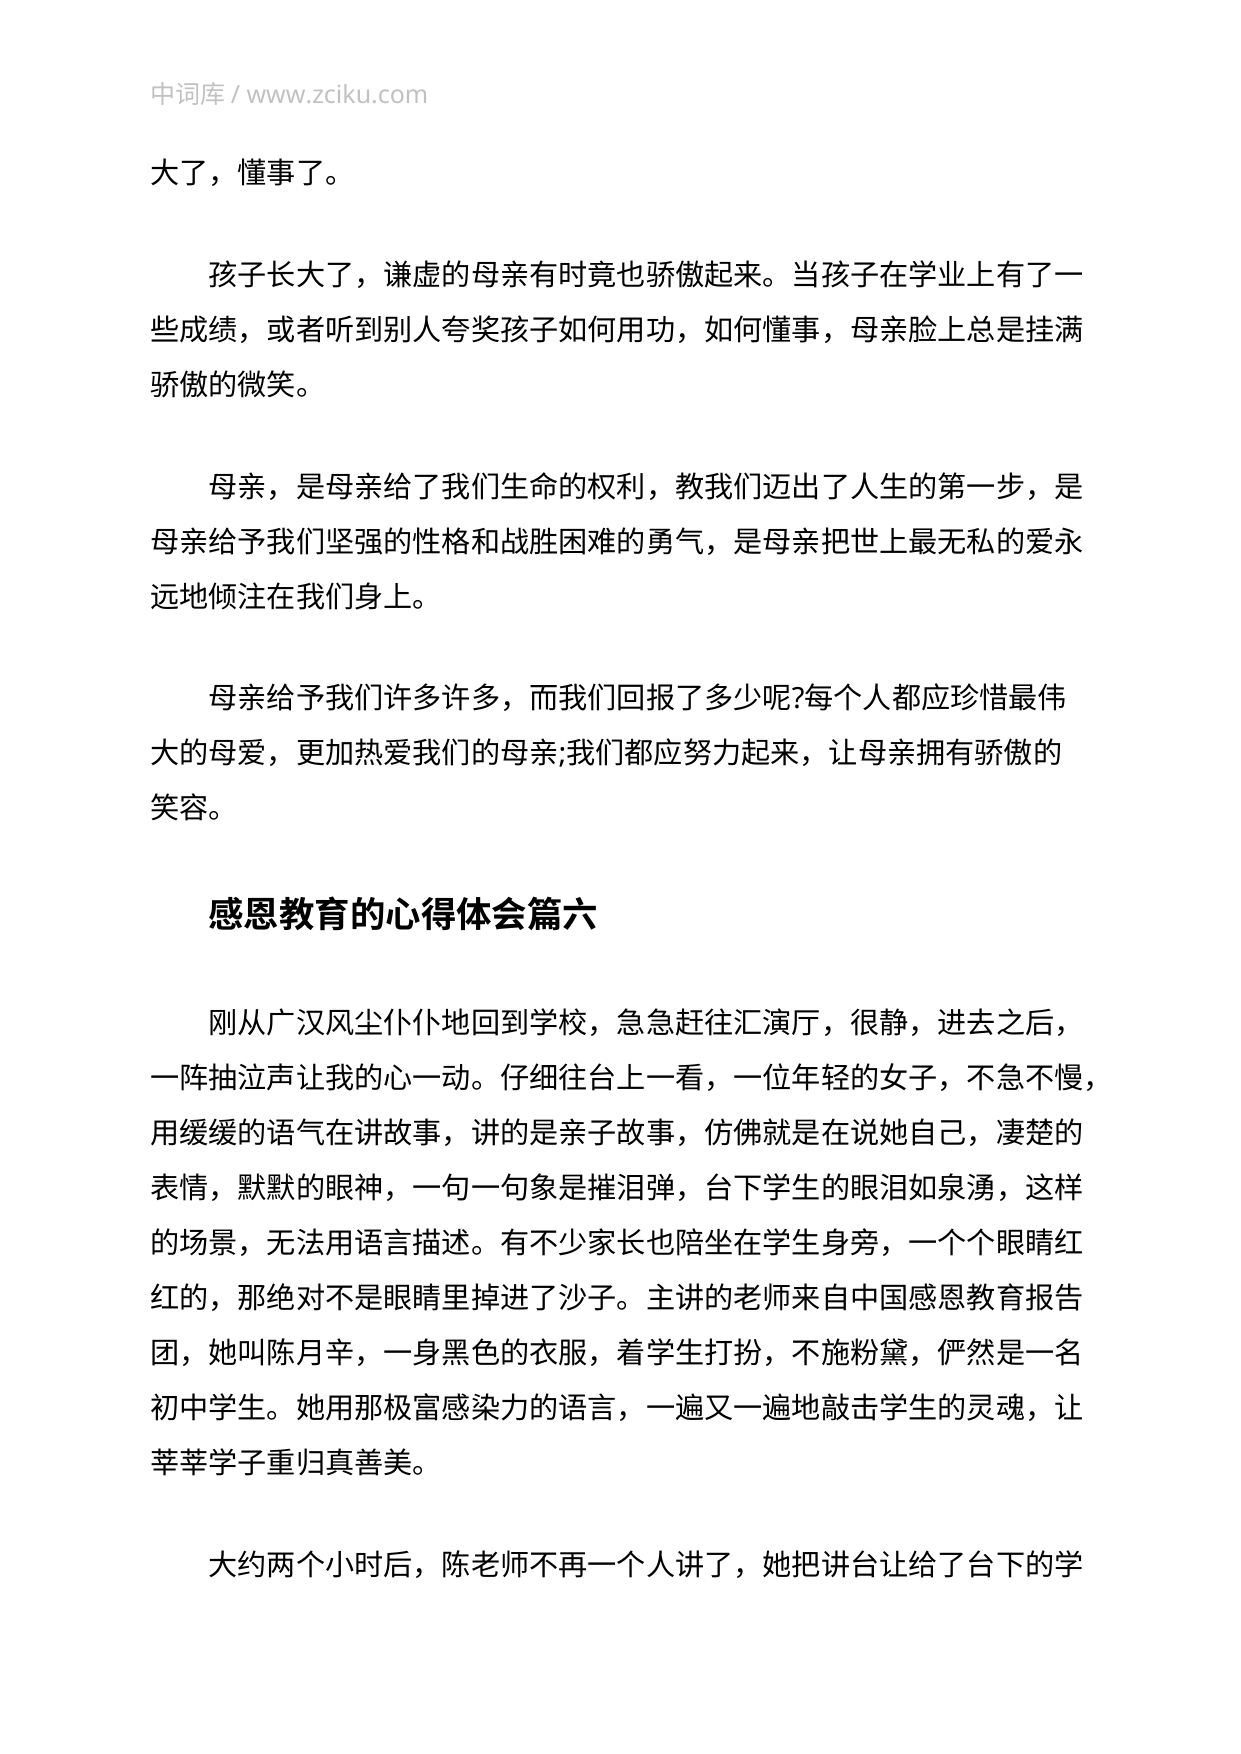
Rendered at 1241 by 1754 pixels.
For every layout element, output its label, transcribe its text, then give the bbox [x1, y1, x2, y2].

text 感恩教育的心得体会篇六 [150, 887, 1090, 938]
text 刚从广汉风尘仆仆地回到学校，急急赶往汇演厅，很静，进去之后，一阵抽泣声让我的心一动。仔细往台上一看，一位年轻的女子，不急不慢，用缓缓的语气在讲故事，讲的是亲子故事，仿佛就是在说她自己，凄楚的表情，默默的眼神，一句一句象是摧泪弹，台下学生的眼泪如泉湧，这样的场景，无法用语言描述。有不少家长也陪坐在学生身旁，一个个眼睛红红的，那绝对不是眼睛里掉进了沙子。主讲的老师来自中国感恩教育报告团，她叫陈月辛，一身黑色的衣服，着学生打扮，不施粉黛，俨然是一名初中学生。她用那极富感染力的语言，一遍又一遍地敲击学生的灵魂，让莘莘学子重归真善美。 [150, 1000, 1090, 1482]
text 孩子长大了，谦虚的母亲有时竟也骄傲起来。当孩子在学业上有了一些成绩，或者听到别人夸奖孩子如何用功，如何懂事，母亲脸上总是挂满骄傲的微笑。 [150, 252, 1090, 404]
text 母亲，是母亲给了我们生命的权利，教我们迈出了人生的第一步，是母亲给予我们坚强的性格和战胜困难的勇气，是母亲把世上最无私的爱永远地倾注在我们身上。 [150, 463, 1090, 615]
text 母亲给予我们许多许多，而我们回报了多少呢?每个人都应珍惜最伟大的母爱，更加热爱我们的母亲;我们都应努力起来，让母亲拥有骄傲的笑容。 [150, 675, 1090, 827]
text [150, 1541, 1090, 1583]
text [150, 150, 1090, 192]
